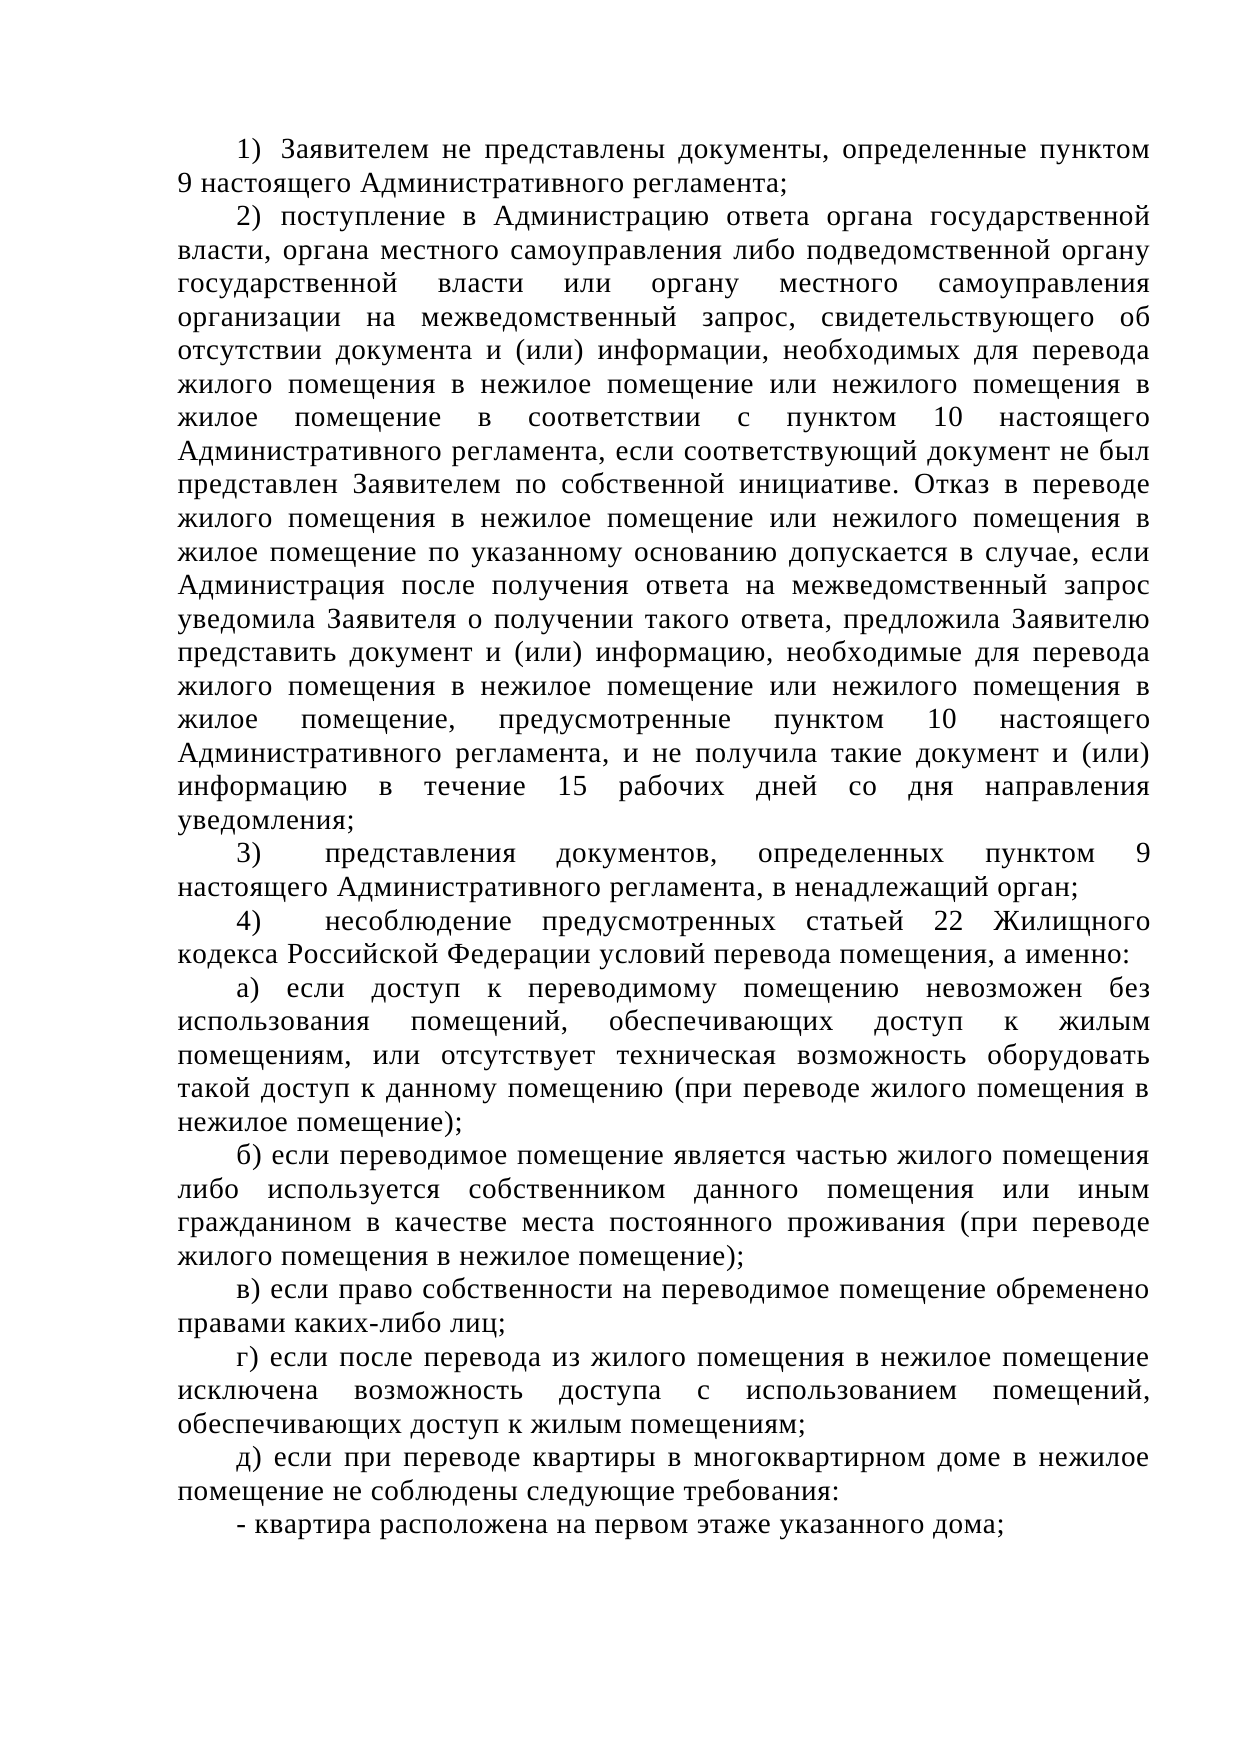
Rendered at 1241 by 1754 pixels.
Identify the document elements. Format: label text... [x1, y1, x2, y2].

text в) если право собственности на переводимое помещение обременено правами каких-либо лиц; [177, 1272, 1152, 1339]
list несоблюдение предусмотренных статьей 22 Жилищного кодекса Российской Федерации условий перевода помещения, а именно: [177, 903, 1152, 970]
text д) если при переводе квартиры в многоквартирном доме в нежилое помещение не соблюдены следующие требования: [177, 1439, 1152, 1506]
list поступление в Администрацию ответа органа государственной власти, органа местного самоуправления либо подведомственной органу государственной власти или органу местного самоуправления организации на межведомственный запрос, свидетельствующего об отсутствии документа и (или) информации, необходимых для перевода жилого помещения в нежилое помещение или нежилого помещения в жилое помещение в соответствии с пунктом 10 настоящего Административного регламента, если соответствующий документ не был представлен Заявителем по собственной инициативе. Отказ в переводе жилого помещения в нежилое помещение или нежилого помещения в жилое помещение по указанному основанию допускается в случае, если Администрация после получения ответа на межведомственный запрос уведомила Заявителя о получении такого ответа, предложила Заявителю представить документ и (или) информацию, необходимые для перевода жилого помещения в нежилое помещение или нежилого помещения в жилое помещение, предусмотренные пунктом 10 настоящего Административного регламента, и не получила такие документ и (или) информацию в течение 15 рабочих дней со дня направления уведомления; [177, 198, 1152, 836]
list представления документов, определенных пунктом 9 настоящего Административного регламента, в ненадлежащий орган; [177, 836, 1152, 903]
list Заявителем не представлены документы, определенные пунктом 9 настоящего Административного регламента; [177, 131, 1152, 198]
text а) если доступ к переводимому помещению невозможен без использования помещений, обеспечивающих доступ к жилым помещениям, или отсутствует техническая возможность оборудовать такой доступ к данному помещению (при переводе жилого помещения в нежилое помещение); [177, 970, 1152, 1137]
text б) если переводимое помещение является частью жилого помещения либо используется собственником данного помещения или иным гражданином в качестве места постоянного проживания (при переводе жилого помещения в нежилое помещение); [177, 1137, 1152, 1272]
text г) если после перевода из жилого помещения в нежилое помещение исключена возможность доступа с использованием помещений, обеспечивающих доступ к жилым помещениям; [177, 1339, 1152, 1439]
text - квартира расположена на первом этаже указанного дома; [177, 1506, 1152, 1540]
